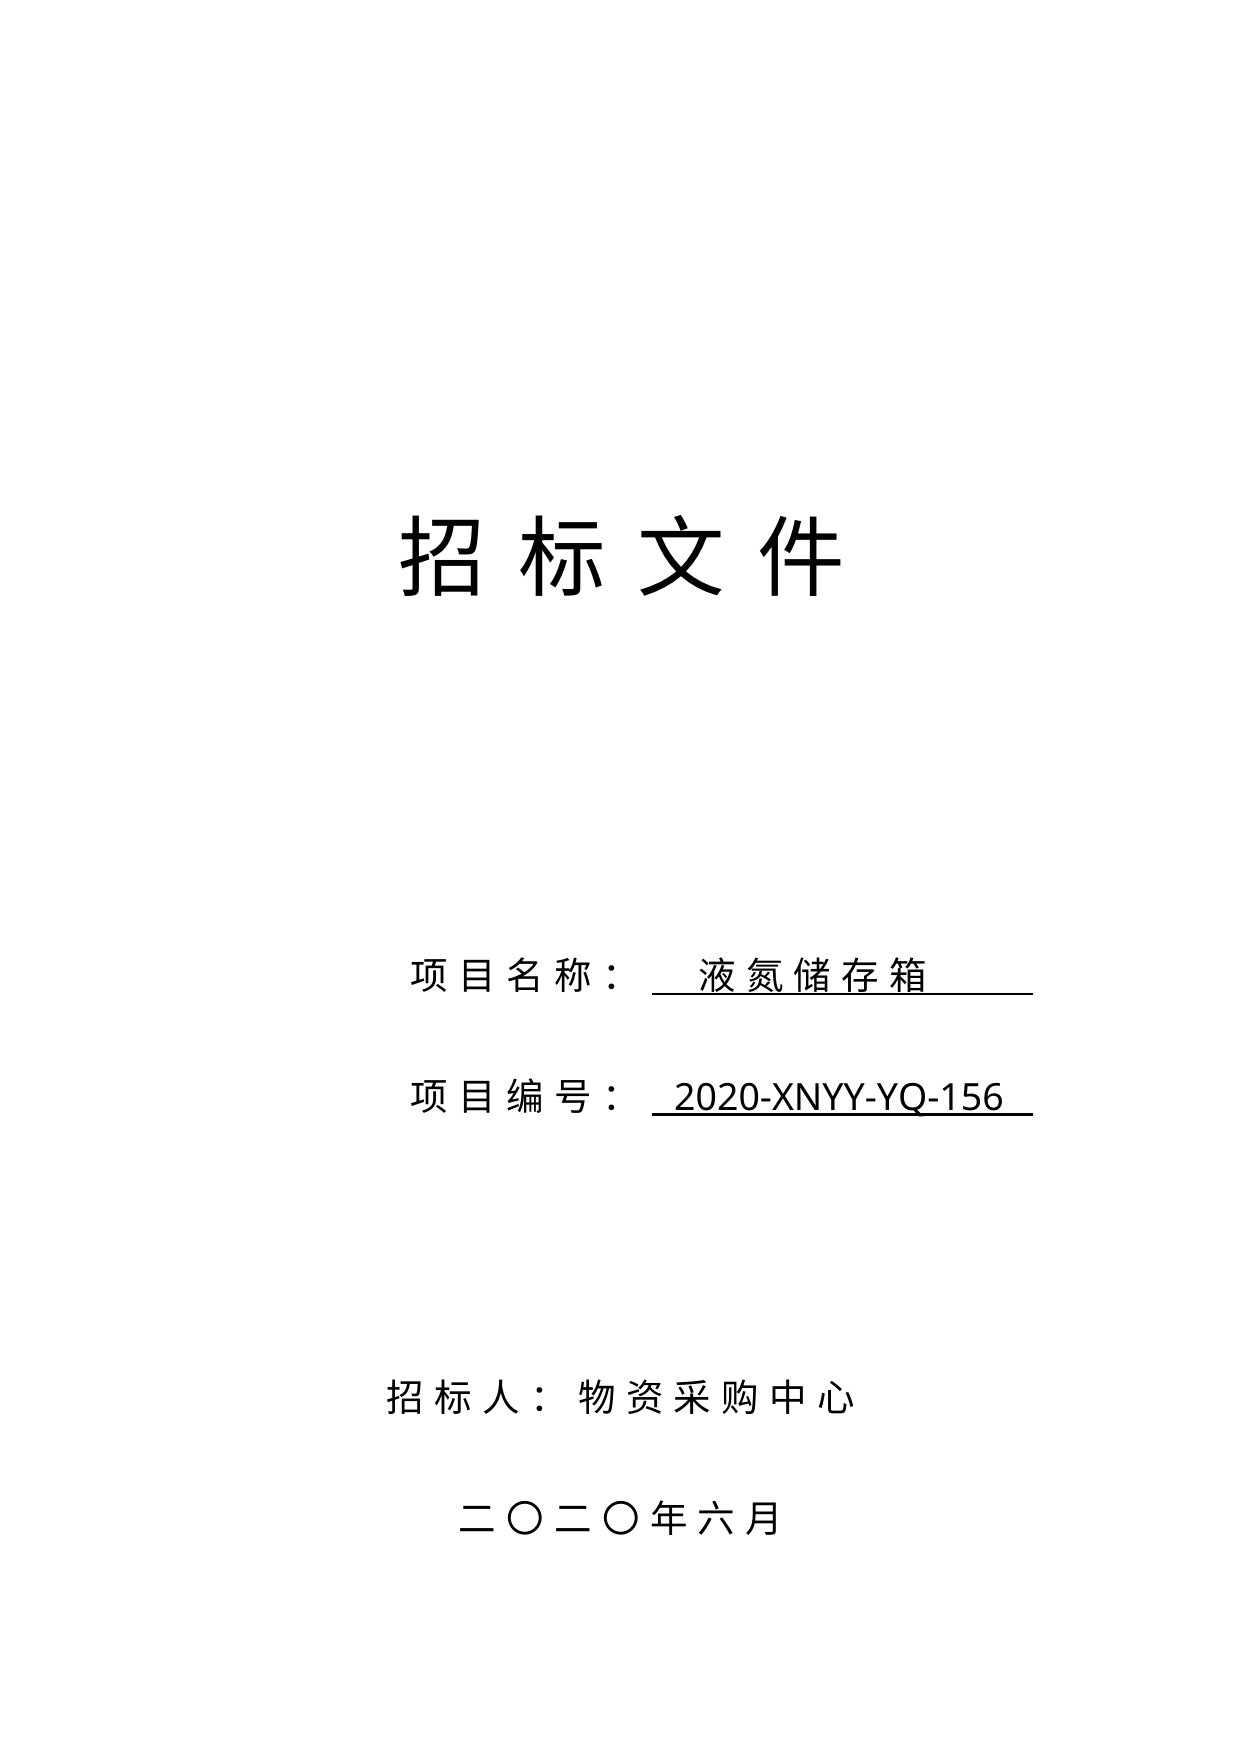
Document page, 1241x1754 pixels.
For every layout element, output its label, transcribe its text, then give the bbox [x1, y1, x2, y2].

text 招 标 文 件 [171, 461, 1081, 642]
text 招标人：物资采购中心 [171, 1365, 1081, 1426]
text 项目编号： 2020-XNYY-YQ-156 [171, 1064, 1081, 1124]
text 项目名称： 液氮储存箱 [171, 943, 1081, 1003]
text 二〇二〇年六月 [171, 1486, 1081, 1546]
